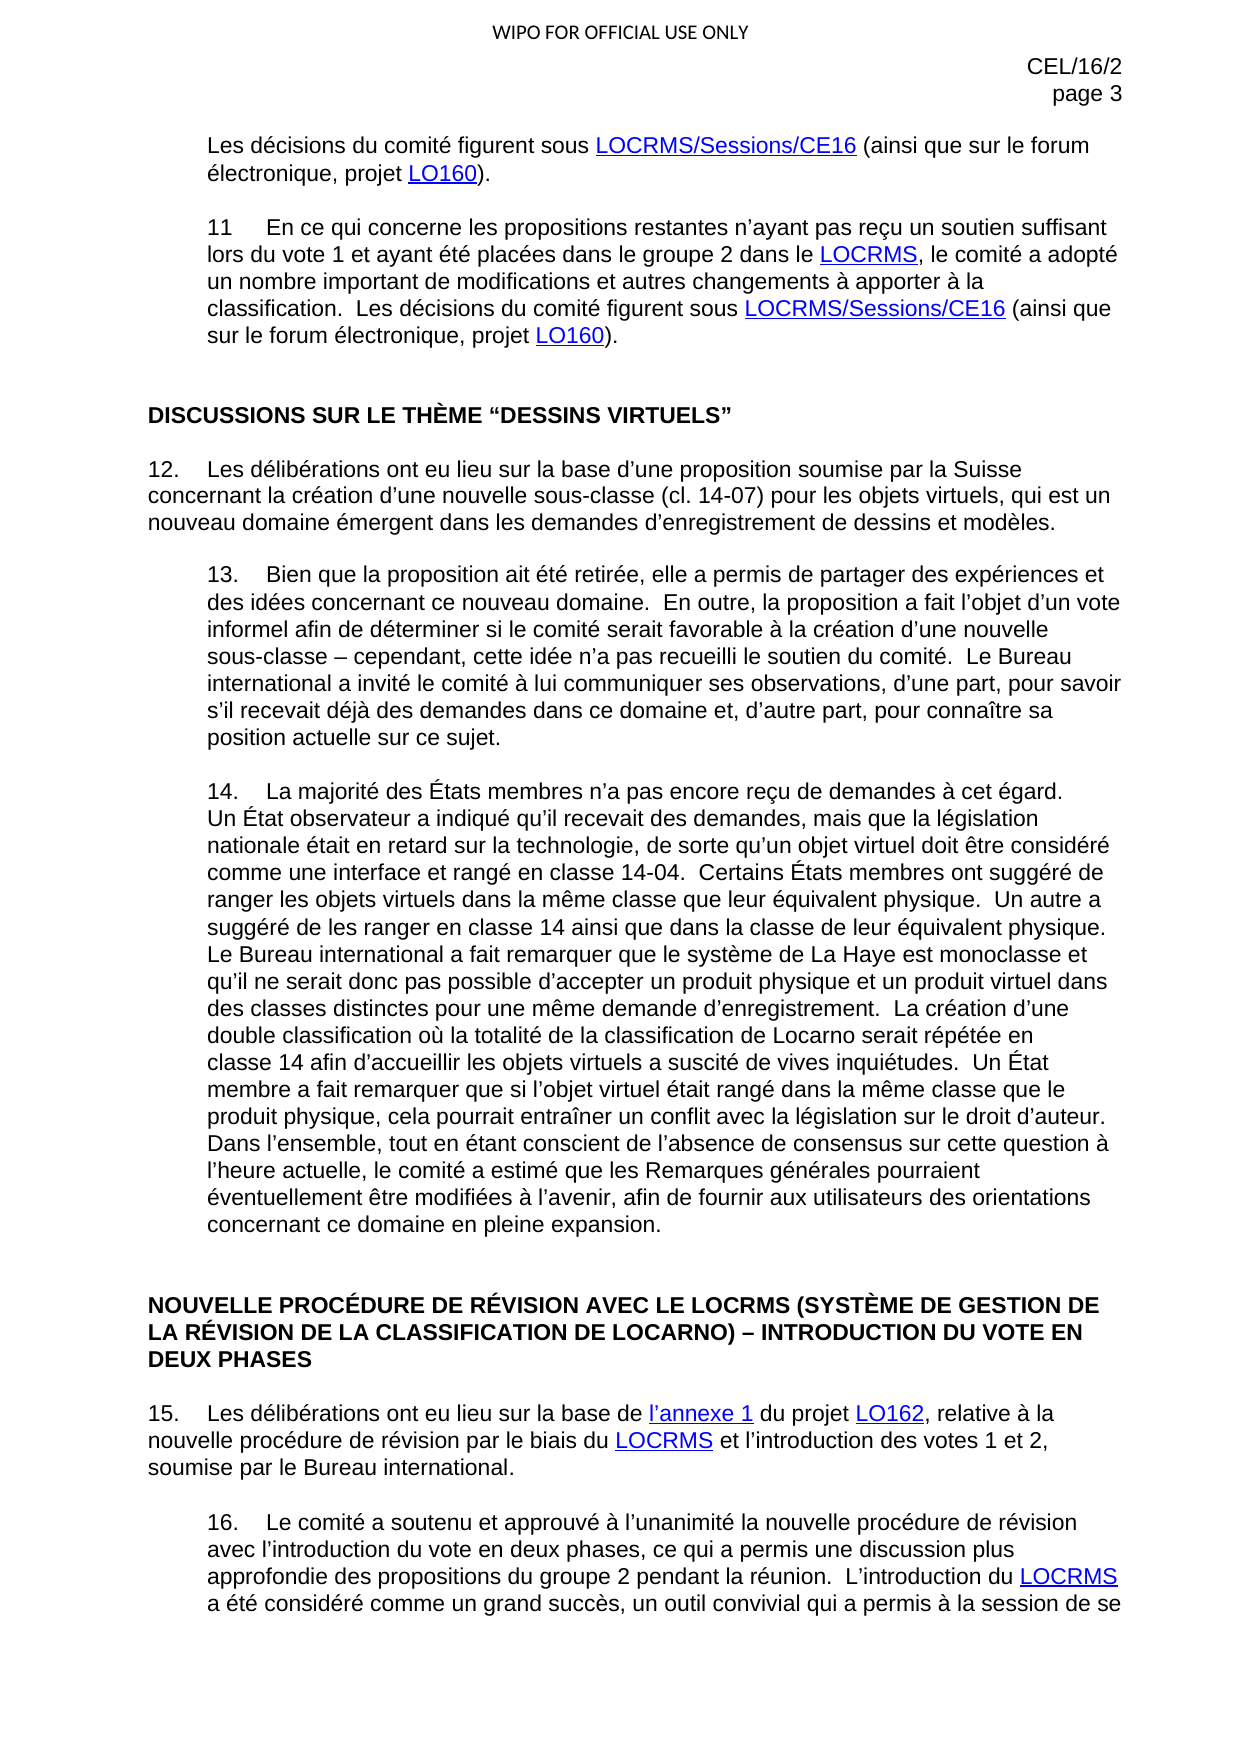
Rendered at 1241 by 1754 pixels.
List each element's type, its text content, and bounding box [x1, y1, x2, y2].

text 12. Les délibérations ont eu lieu sur la base d’une proposition soumise par la Suisse concernant la création d’une nouvelle sous-classe (cl. 14-07) pour les objets virtuels, qui est un nouveau domaine émergent dans les demandes d’enregistrement de dessins et modèles. [148, 456, 1122, 535]
text En ce qui concerne les propositions restantes n’ayant pas reçu un soutien suffisant lors du vote 1 et ayant été placées dans le groupe 2 dans le LOCRMS, le comité a adopté un nombre important de modifications et autres changements à apporter à la classification. Les décisions du comité figurent sous LOCRMS/Sessions/CE16 (ainsi que sur le forum électronique, projet LO160). [207, 213, 1122, 349]
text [207, 1508, 1122, 1617]
text 13. Bien que la proposition ait été retirée, elle a permis de partager des expériences et des idées concernant ce nouveau domaine. En outre, la proposition a fait l’objet d’un vote informel afin de déterminer si le comité serait favorable à la création d’une nouvelle sous-classe – cependant, cette idée n’a pas recueilli le soutien du comité. Le Bureau international a invité le comité à lui communiquer ses observations, d’une part, pour savoir s’il recevait déjà des demandes dans ce domaine et, d’autre part, pour connaître sa position actuelle sur ce sujet. [207, 561, 1122, 751]
text NOUVELLE PROCÉDURE DE RÉVISION AVEC Le LOCRMS (système de gestion de la révision de la classification de Locarno) – INTRODUCTION DU VOTE EN DEUX PHASES [148, 1292, 1122, 1373]
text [207, 132, 1122, 186]
text 15. Les délibérations ont eu lieu sur la base de l’annexe 1 du projet LO162, relative à la nouvelle procédure de révision par le biais du LOCRMS et l’introduction des votes 1 et 2, soumise par le Bureau international. [148, 1400, 1122, 1481]
text DISCUSSIONS SUR LE THÈME “DESSINS VIRTUELS” [148, 402, 1122, 429]
text 14. La majorité des États membres n’a pas encore reçu de demandes à cet égard. Un État observateur a indiqué qu’il recevait des demandes, mais que la législation nationale était en retard sur la technologie, de sorte qu’un objet virtuel doit être considéré comme une interface et rangé en classe 14-04. Certains États membres ont suggéré de ranger les objets virtuels dans la même classe que leur équivalent physique. Un autre a suggéré de les ranger en classe 14 ainsi que dans la classe de leur équivalent physique. Le Bureau international a fait remarquer que le système de La Haye est monoclasse et qu’il ne serait donc pas possible d’accepter un produit physique et un produit virtuel dans des classes distinctes pour une même demande d’enregistrement. La création d’une double classification où la totalité de la classification de Locarno serait répétée en classe 14 afin d’accueillir les objets virtuels a suscité de vives inquiétudes. Un État membre a fait remarquer que si l’objet virtuel était rangé dans la même classe que le produit physique, cela pourrait entraîner un conflit avec la législation sur le droit d’auteur. Dans l’ensemble, tout en étant conscient de l’absence de consensus sur cette question à l’heure actuelle, le comité a estimé que les Remarques générales pourraient éventuellement être modifiées à l’avenir, afin de fournir aux utilisateurs des orientations concernant ce domaine en pleine expansion. [207, 778, 1122, 1238]
